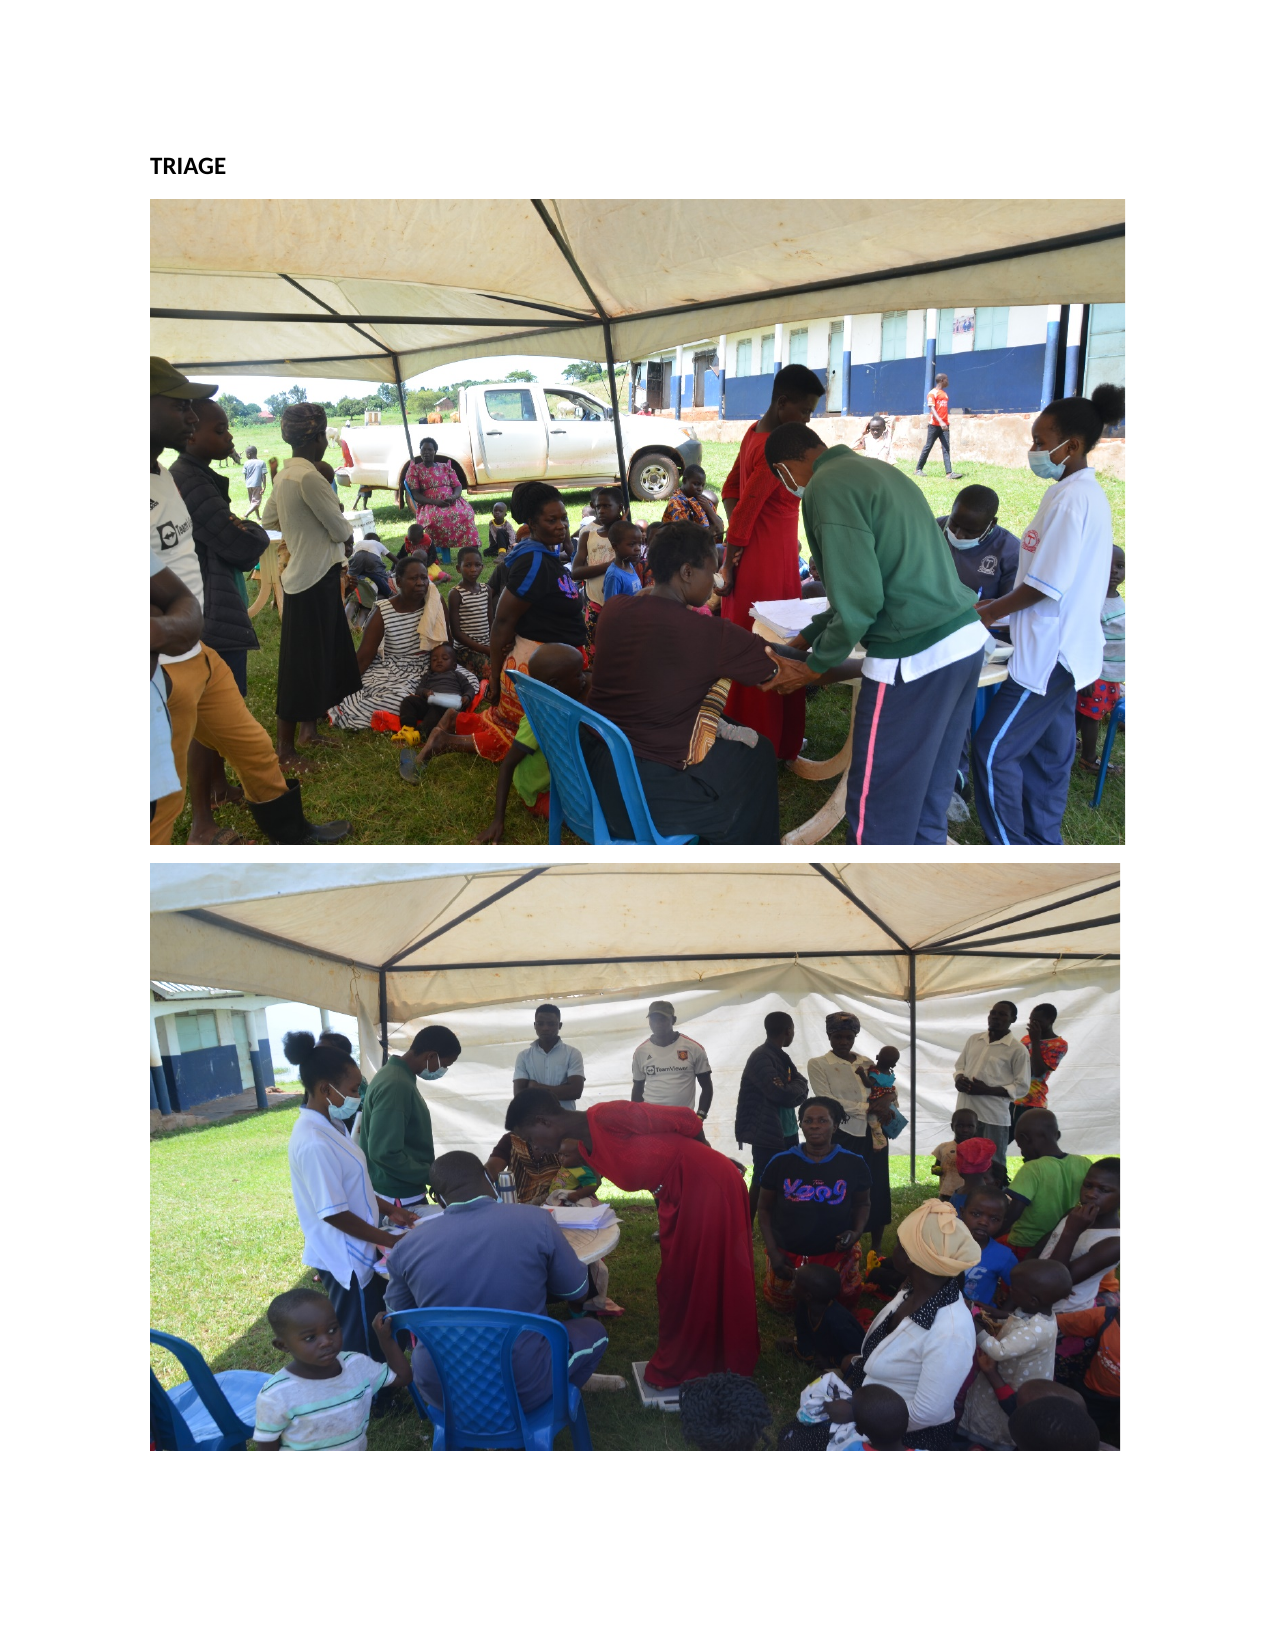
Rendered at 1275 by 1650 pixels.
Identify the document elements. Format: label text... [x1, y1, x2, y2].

picture [150, 199, 1125, 845]
text TRIAGE [150, 150, 1125, 181]
picture [150, 863, 1121, 1451]
